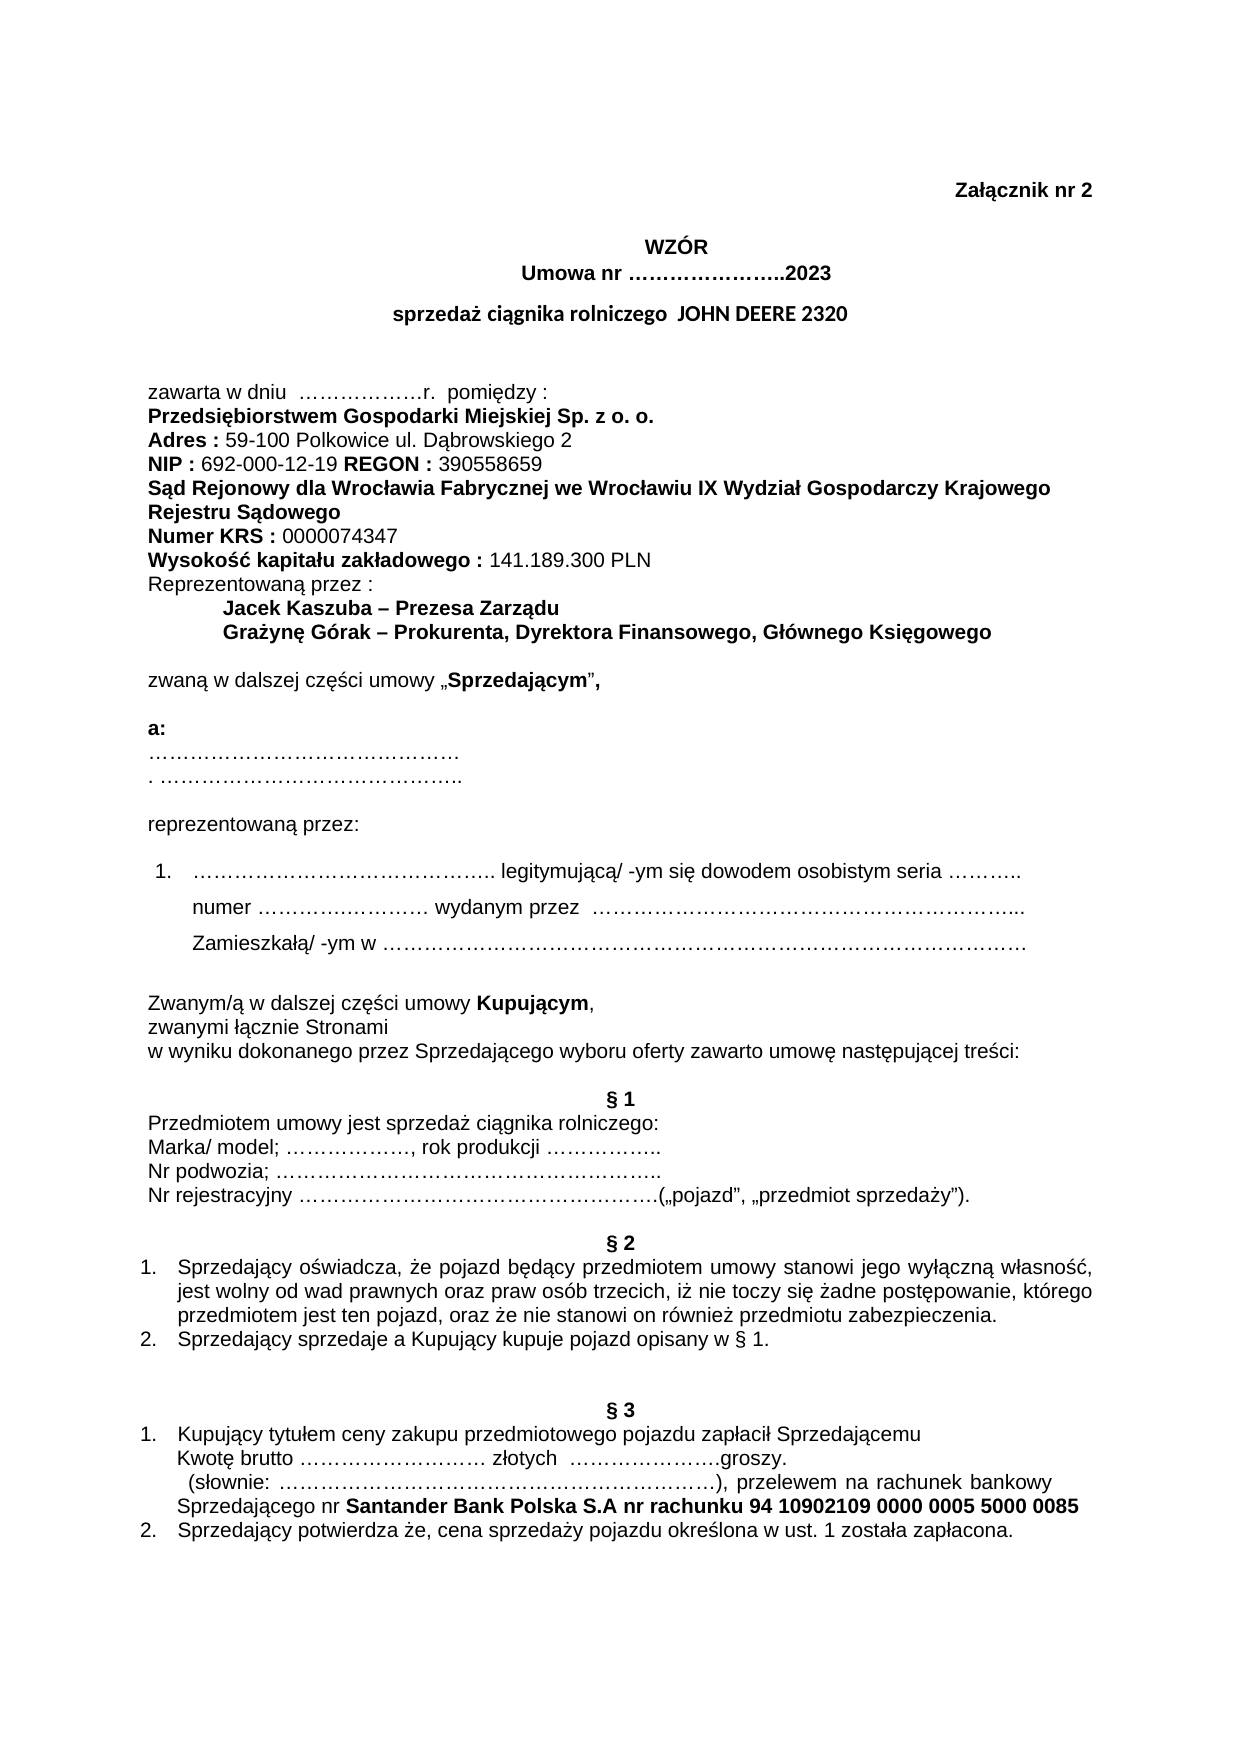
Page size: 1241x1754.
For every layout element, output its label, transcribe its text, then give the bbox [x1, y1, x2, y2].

text Nr podwozia; ……………………………………………….. [148, 1159, 1093, 1183]
list Sprzedający oświadcza, że pojazd będący przedmiotem umowy stanowi jego wyłączną własność, jest wolny od wad prawnych oraz praw osób trzecich, iż nie toczy się żadne postępowanie, którego przedmiotem jest ten pojazd, oraz że nie stanowi on również przedmiotu zabezpieczenia. [140, 1254, 1093, 1326]
text Adres : 59-100 Polkowice ul. Dąbrowskiego 2 [148, 428, 1093, 452]
text Zwanym/ą w dalszej części umowy Kupującym, [148, 991, 1093, 1015]
list Grażynę Górak – Prokurenta, Dyrektora Finansowego, Głównego Księgowego [223, 620, 1093, 644]
text Sąd Rejonowy dla Wrocławia Fabrycznej we Wrocławiu IX Wydział Gospodarczy Krajowego Rejestru Sądowego [148, 476, 1093, 524]
text Reprezentowaną przez : [148, 572, 1093, 596]
list Załącznik nr 2 [260, 178, 1093, 202]
text Nr rejestracyjny …………………………………………….(„pojazd”, „przedmiot sprzedaży”). [148, 1183, 1093, 1207]
text ……………………………………… [148, 739, 1093, 763]
text Przedsiębiorstwem Gospodarki Miejskiej Sp. z o. o. [148, 404, 1093, 428]
list Sprzedający sprzedaje a Kupujący kupuje pojazd opisany w § 1. [140, 1326, 1093, 1350]
list Sprzedający potwierdza że, cena sprzedaży pojazdu określona w ust. 1 została zapłacona. [140, 1518, 1093, 1542]
text Wysokość kapitału zakładowego : 141.189.300 PLN [148, 548, 1093, 572]
text a: [148, 716, 1093, 739]
text zawarta w dniu ………………r. pomiędzy : [148, 380, 1093, 404]
text NIP : 692-000-12-19 REGON : 390558659 [148, 452, 1093, 476]
list Umowa nr …………………..2023 [260, 261, 1093, 285]
text reprezentowaną przez: [148, 811, 1093, 835]
text Przedmiotem umowy jest sprzedaż ciągnika rolniczego: [148, 1111, 1093, 1135]
text w wyniku dokonanego przez Sprzedającego wyboru oferty zawarto umowę następującej treści: [148, 1039, 1093, 1063]
list Jacek Kaszuba – Prezesa Zarządu [223, 596, 1093, 620]
text Zamieszkałą/ -ym w ………………………………………………………………………………… [192, 931, 1033, 955]
text zwaną w dalszej części umowy „Sprzedającym”, [148, 668, 1093, 692]
text Kwotę brutto ……………………… złotych ………………….groszy. [148, 1446, 1093, 1470]
list …………………………………….. legitymującą/ -ym się dowodem osobistym seria ……….. numer ………….………… wydanym przez ……………………………………………………... [154, 859, 1033, 919]
text zwanymi łącznie Stronami [148, 1015, 1093, 1039]
text § 2 [148, 1231, 1093, 1254]
list Kupujący tytułem ceny zakupu przedmiotowego pojazdu zapłacił Sprzedającemu [140, 1422, 1093, 1446]
text . …………………………………….. [148, 763, 1093, 787]
text Numer KRS : 0000074347 [148, 524, 1093, 548]
text § 1 [148, 1087, 1093, 1111]
text (słownie: ………………………………………………………), przelewem na rachunek bankowy Sprzedającego nr Santander Bank Polska S.A nr rachunku 94 10902109 0000 0005 5000 0085 [148, 1470, 1093, 1518]
text sprzedaż ciągnika rolniczego JOHN DEERE 2320 [148, 299, 1093, 327]
text Marka/ model; ………………, rok produkcji …………….. [148, 1135, 1093, 1159]
text § 3 [148, 1398, 1093, 1422]
list WZÓR [260, 235, 1093, 259]
